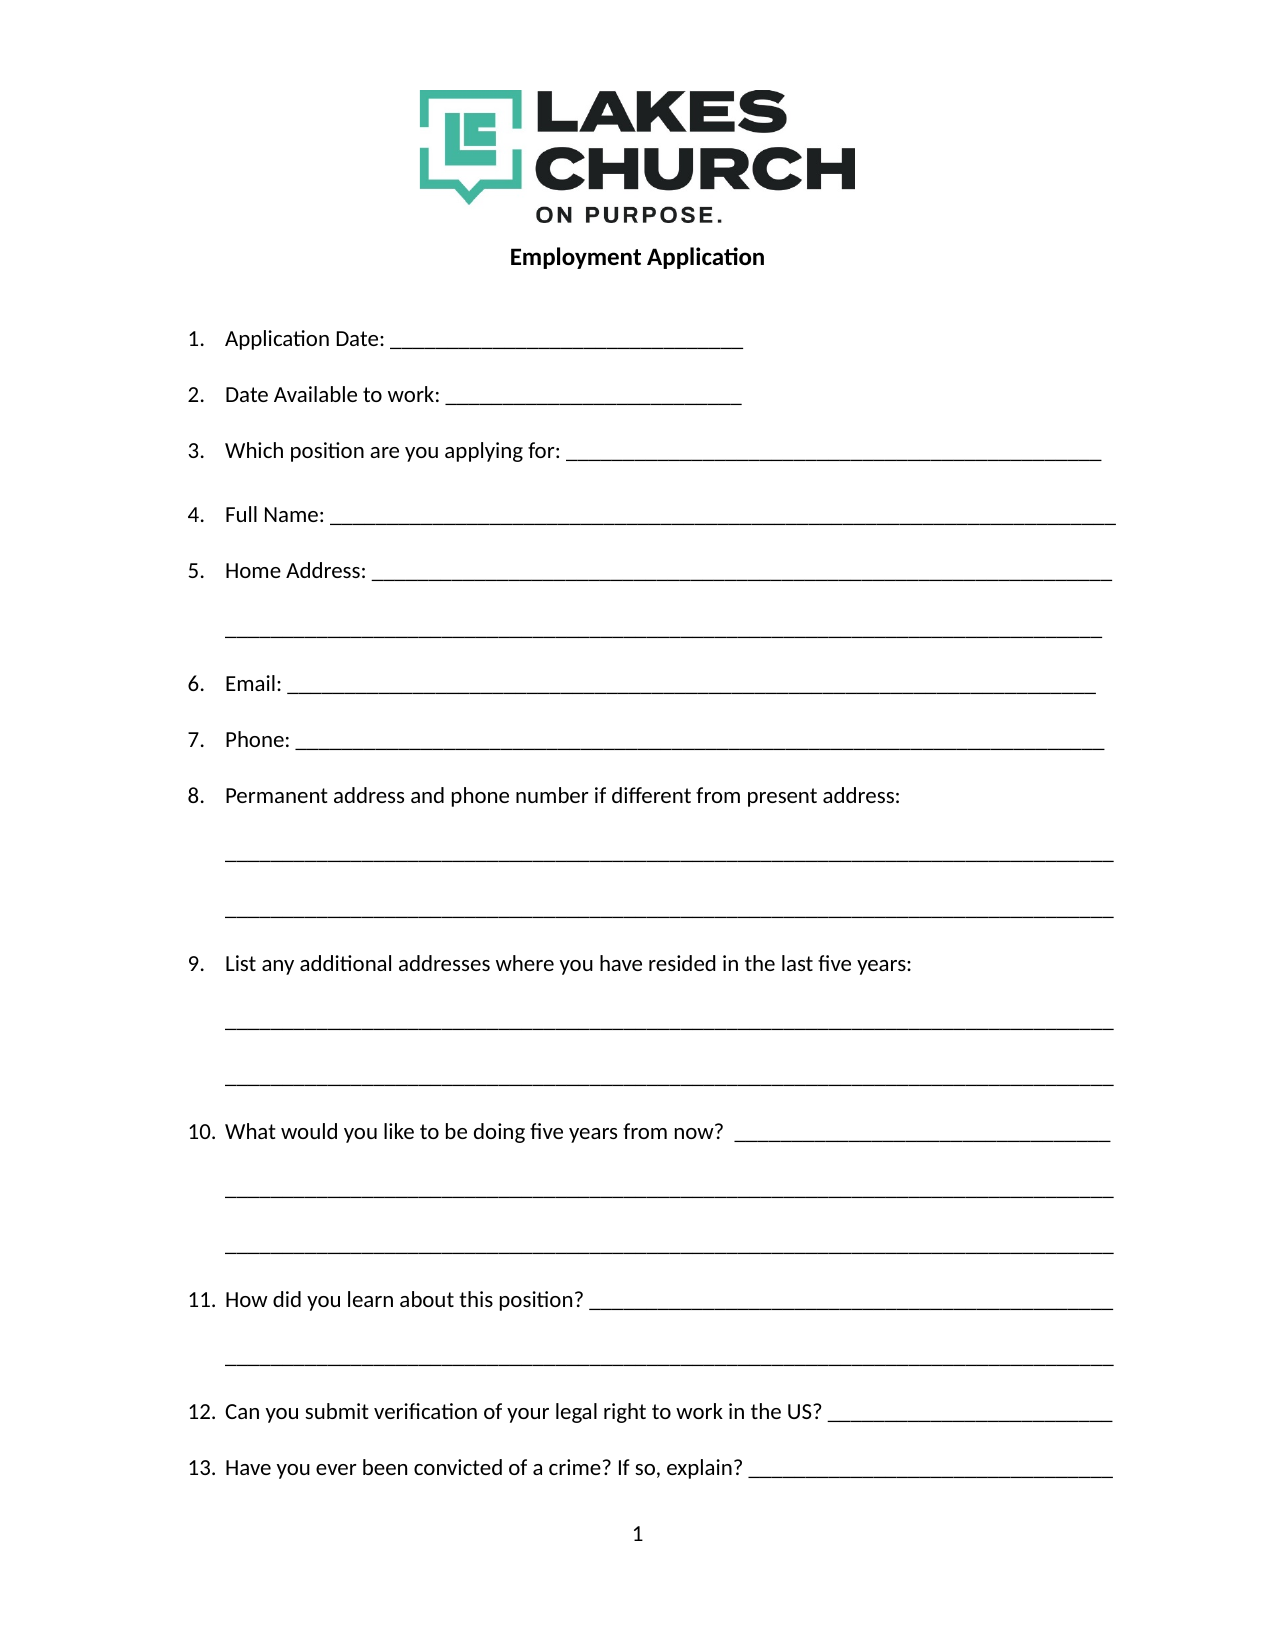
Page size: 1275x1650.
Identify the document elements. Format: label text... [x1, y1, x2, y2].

list Full Name: _____________________________________________________________________ [187, 501, 1125, 528]
text Employment Application [150, 241, 1125, 272]
list ______________________________________________________________________________ [225, 1341, 1125, 1369]
list Phone: _______________________________________________________________________ [187, 725, 1125, 753]
list Permanent address and phone number if different from present address: [187, 781, 1125, 809]
picture [419, 90, 855, 223]
list List any additional addresses where you have resided in the last five years: [187, 949, 1125, 977]
list ____________________________________________________________________________________________________________________________________________________________ [225, 837, 1125, 921]
list Application Date: _______________________________ [187, 324, 1125, 352]
list ____________________________________________________________________________________________________________________________________________________________ [225, 1005, 1125, 1089]
list Have you ever been convicted of a crime? If so, explain? ________________________________ [187, 1453, 1125, 1481]
list Which position are you applying for: _______________________________________________ [187, 436, 1125, 464]
list _____________________________________________________________________________ [225, 613, 1125, 641]
list Can you submit verification of your legal right to work in the US? _________________________ [187, 1397, 1125, 1425]
list ____________________________________________________________________________________________________________________________________________________________ [225, 1173, 1125, 1257]
list How did you learn about this position? ______________________________________________ [187, 1285, 1125, 1313]
list Home Address: _________________________________________________________________ [187, 557, 1125, 584]
list Date Available to work: __________________________ [187, 380, 1125, 408]
list Email: _______________________________________________________________________ [187, 669, 1125, 697]
list What would you like to be doing five years from now? _________________________________ [187, 1117, 1125, 1145]
